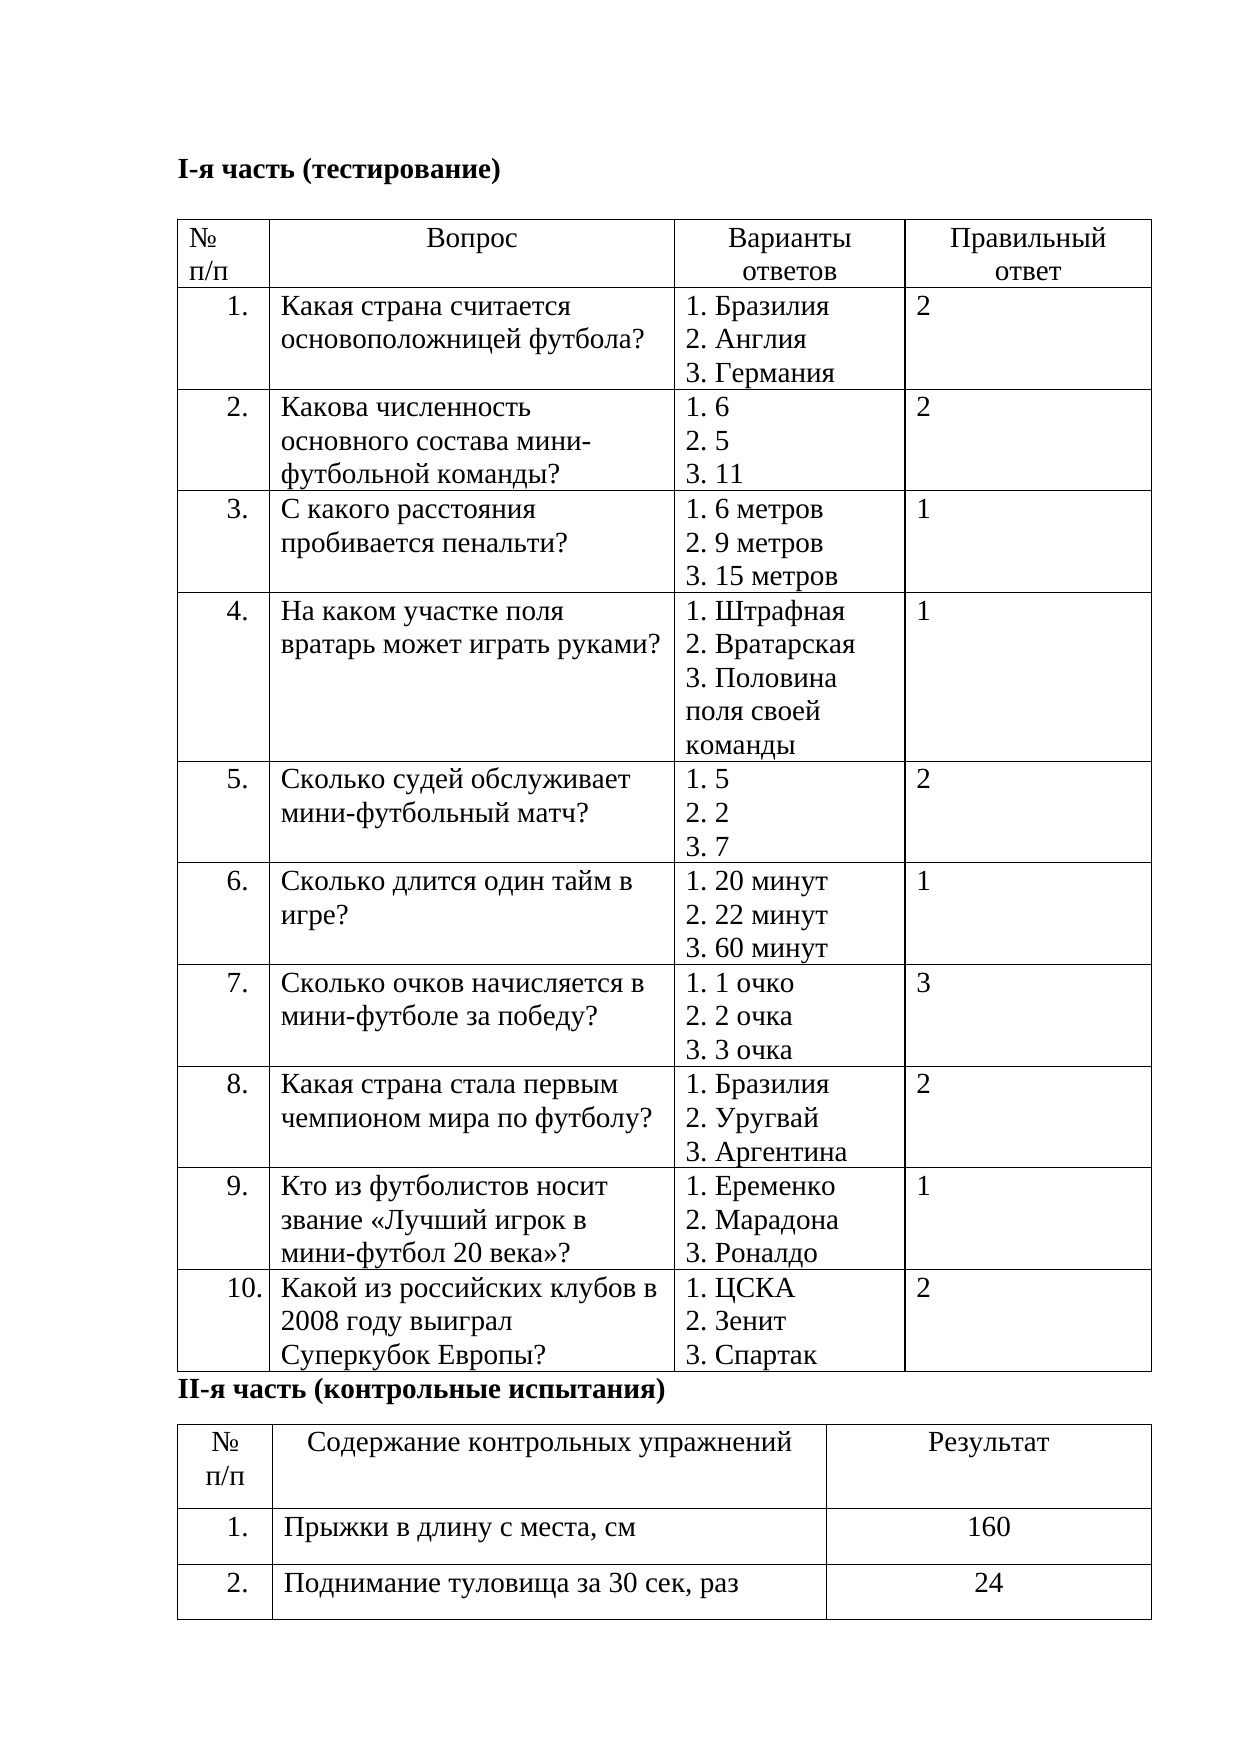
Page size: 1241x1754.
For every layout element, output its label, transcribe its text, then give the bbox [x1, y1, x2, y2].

table_cell [178, 1067, 269, 1167]
table_header Вопрос [270, 220, 674, 287]
table_cell 160 [827, 1509, 1151, 1564]
table_cell 2 [906, 1067, 1151, 1167]
table_cell 3 [906, 965, 1151, 1066]
table_cell 1 [906, 863, 1151, 964]
table_cell 1. Еременко 2. Марадона 3. Роналдо [675, 1168, 904, 1269]
table_cell [178, 1168, 269, 1269]
table_cell 2 [906, 1270, 1151, 1371]
table_cell [178, 593, 269, 761]
table_cell 24 [827, 1565, 1151, 1619]
table_cell 1. 5 2. 2 3. 7 [675, 762, 904, 862]
table_header № п/п [178, 1425, 272, 1508]
table_cell [178, 491, 269, 592]
table_cell [178, 762, 269, 862]
table_cell Сколько длится один тайм в игре? [270, 863, 674, 964]
table_cell [178, 1565, 272, 1619]
table_cell Какова численность основного состава мини-футбольной команды? [270, 390, 674, 490]
table_cell 1. ЦСКА 2. Зенит 3. Спартак [675, 1270, 904, 1371]
table_cell 2 [906, 288, 1151, 388]
table_cell [178, 965, 269, 1066]
table_cell 1. Бразилия 2. Англия 3. Германия [675, 288, 904, 388]
table_cell [178, 863, 269, 964]
table_cell 1 [906, 491, 1151, 592]
table_header Варианты ответов [675, 220, 904, 287]
table_cell 1. 1 очко 2. 2 очка 3. 3 очка [675, 965, 904, 1066]
table_cell 1. Штрафная 2. Вратарская 3. Половина поля своей команды [675, 593, 904, 761]
table_cell [178, 1509, 272, 1564]
table_cell 1. 6 2. 5 3. 11 [675, 390, 904, 490]
table_cell Сколько судей обслуживает мини-футбольный матч? [270, 762, 674, 862]
table_cell 1 [906, 1168, 1151, 1269]
table_cell Какая страна считается основоположницей футбола? [270, 288, 674, 388]
table_cell [178, 1270, 269, 1371]
table_cell С какого расстояния пробивается пенальти? [270, 491, 674, 592]
text I-я часть (тестирование) [177, 152, 1152, 185]
table_cell 1 [906, 593, 1151, 761]
table_cell 2 [906, 762, 1151, 862]
table_header Содержание контрольных упражнений [273, 1425, 826, 1508]
table_cell 2 [906, 390, 1151, 490]
text II-я часть (контрольные испытания) [177, 1372, 1152, 1405]
table_cell Поднимание туловища за 30 сек, раз [273, 1565, 826, 1619]
table_cell На каком участке поля вратарь может играть руками? [270, 593, 674, 761]
table_cell 1. 6 метров 2. 9 метров 3. 15 метров [675, 491, 904, 592]
table_cell Сколько очков начисляется в мини-футболе за победу? [270, 965, 674, 1066]
table_cell Какая страна стала первым чемпионом мира по футболу? [270, 1067, 674, 1167]
table_cell [178, 390, 269, 490]
table_cell Какой из российских клубов в 2008 году выиграл Суперкубок Европы? [270, 1270, 674, 1371]
table_cell 1. 20 минут 2. 22 минут 3. 60 минут [675, 863, 904, 964]
table_cell Кто из футболистов носит звание «Лучший игрок в мини-футбол 20 века»? [270, 1168, 674, 1269]
table_cell 1. Бразилия 2. Уругвай 3. Аргентина [675, 1067, 904, 1167]
table_header Правильный ответ [906, 220, 1151, 287]
table_header № п/п [178, 220, 269, 287]
table_cell [178, 288, 269, 388]
table_header Результат [827, 1425, 1151, 1508]
table_cell Прыжки в длину с места, см [273, 1509, 826, 1564]
